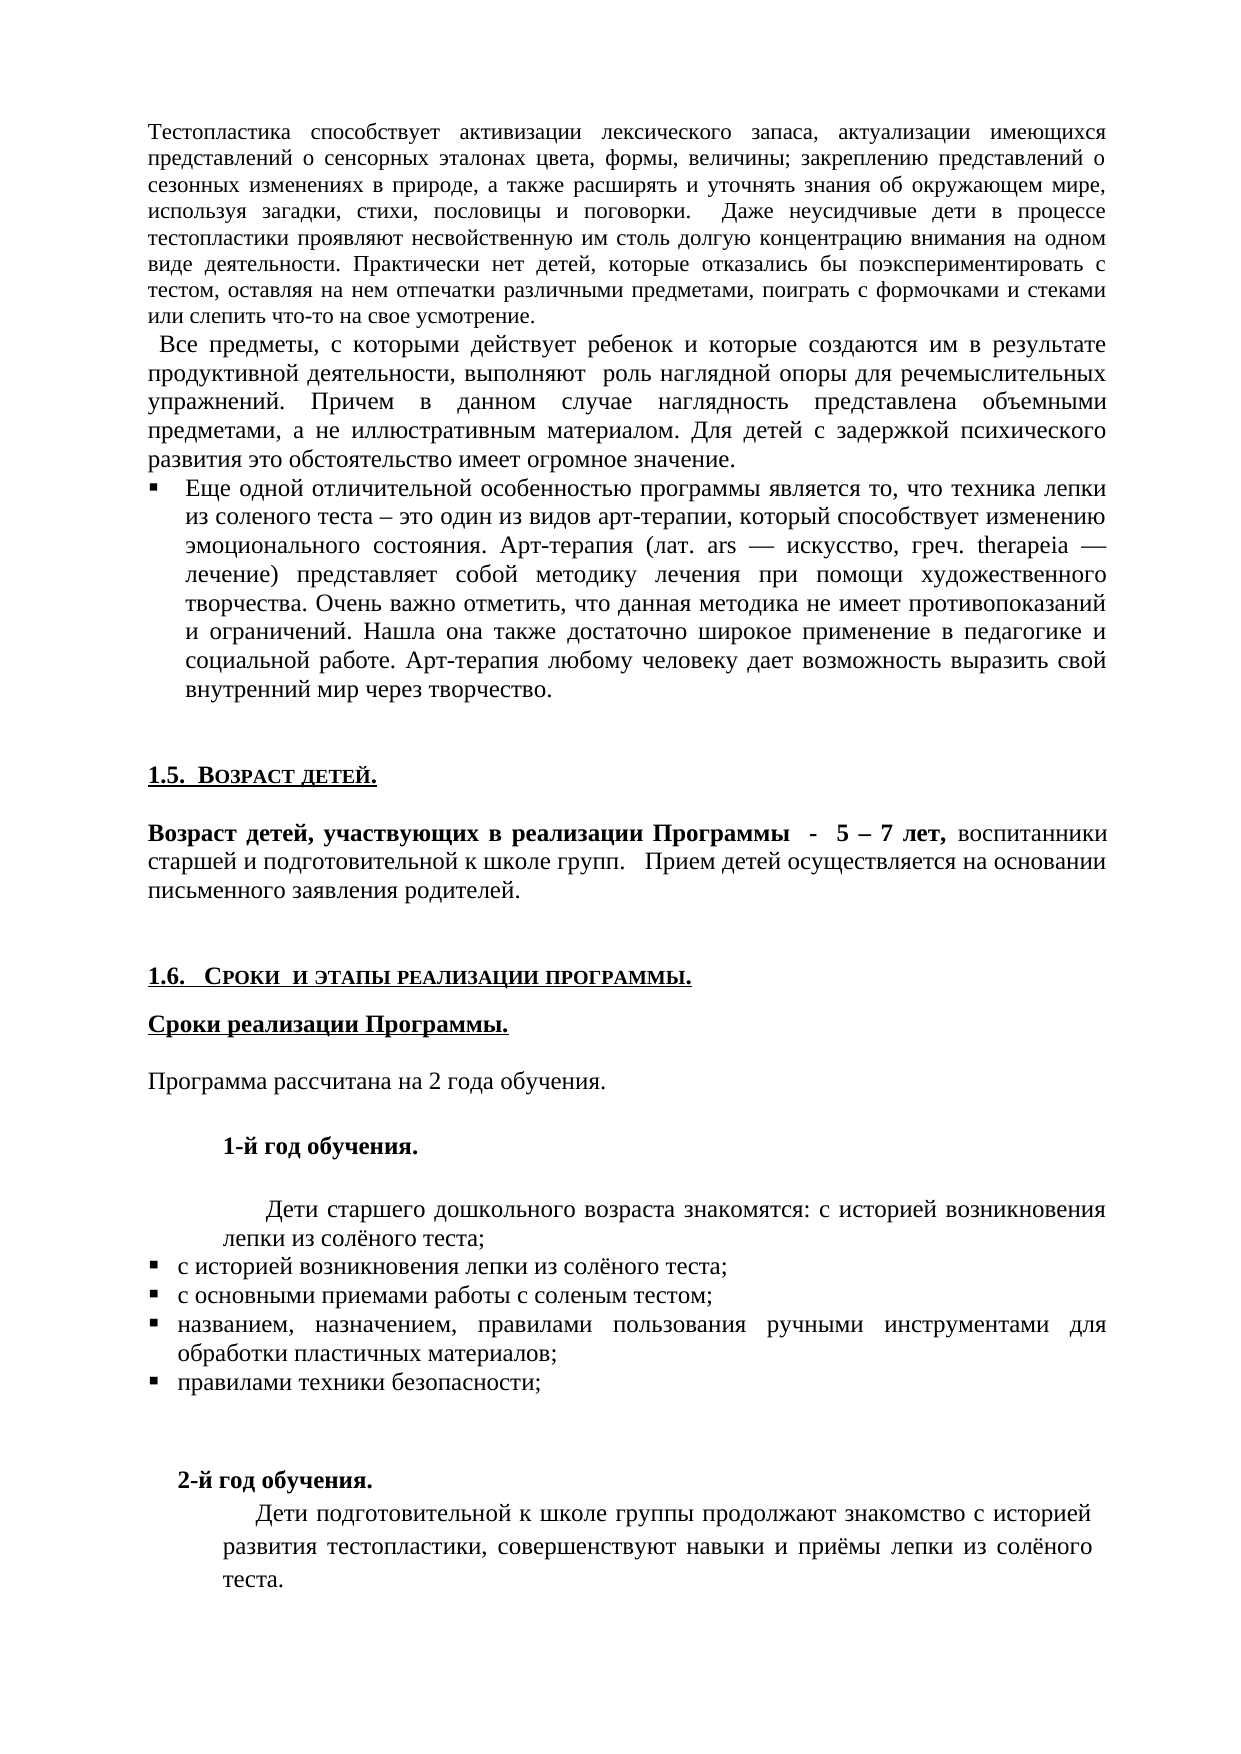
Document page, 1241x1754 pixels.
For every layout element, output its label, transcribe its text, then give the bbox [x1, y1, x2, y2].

text Дети старшего дошкольного возраста знакомятся: с историей возникновения лепки из солёного теста; [223, 1194, 1107, 1251]
list правилами техники безопасности; [148, 1367, 783, 1396]
list с основными приемами работы с соленым тестом; [148, 1280, 1107, 1309]
text Сроки реализации Программы. [148, 1009, 1107, 1037]
text 1.5. Возраст детей. [148, 760, 1107, 789]
text Дети подготовительной к школе группы продолжают знакомство с историей развития тестопластики, совершенствуют навыки и приёмы лепки из солёного теста. [223, 1495, 1093, 1594]
list с историей возникновения лепки из солёного теста; [148, 1251, 1107, 1280]
text Все предметы, с которыми действует ребенок и которые создаются им в результате продуктивной деятельности, выполняют роль наглядной опоры для речемыслительных упражнений. Причем в данном случае наглядность представлена объемными предметами, а не иллюстративным материалом. Для детей с задержкой психического развития это обстоятельство имеет огромное значение. [148, 329, 1107, 473]
list названием, назначением, правилами пользования ручными инструментами для обработки пластичных материалов; [148, 1309, 1107, 1367]
text Программа рассчитана на 2 года обучения. [148, 1066, 1107, 1095]
text Возраст детей, участвующих в реализации Программы - 5 – 7 лет, воспитанники старшей и подготовительной к школе групп. Прием детей осуществляется на основании письменного заявления родителей. [148, 818, 1107, 904]
text 2-й год обучения. [177, 1462, 783, 1495]
text 1-й год обучения. [223, 1128, 1107, 1161]
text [148, 118, 1107, 329]
list Еще одной отличительной особенностью программы является то, что техника лепки из соленого теста – это один из видов арт-терапии, который способствует изменению эмоционального состояния. Арт-терапия (лат. ars — искусство, греч. therapeia — лечение) представляет собой методику лечения при помощи художественного творчества. Очень важно отметить, что данная методика не имеет противопоказаний и ограничений. Нашла она также достаточно широкое применение в педагогике и социальной работе. Арт-терапия любому человеку дает возможность выразить свой внутренний мир через творчество. [148, 473, 1107, 703]
text 1.6. Сроки и этапы реализации программы. [148, 961, 1107, 989]
